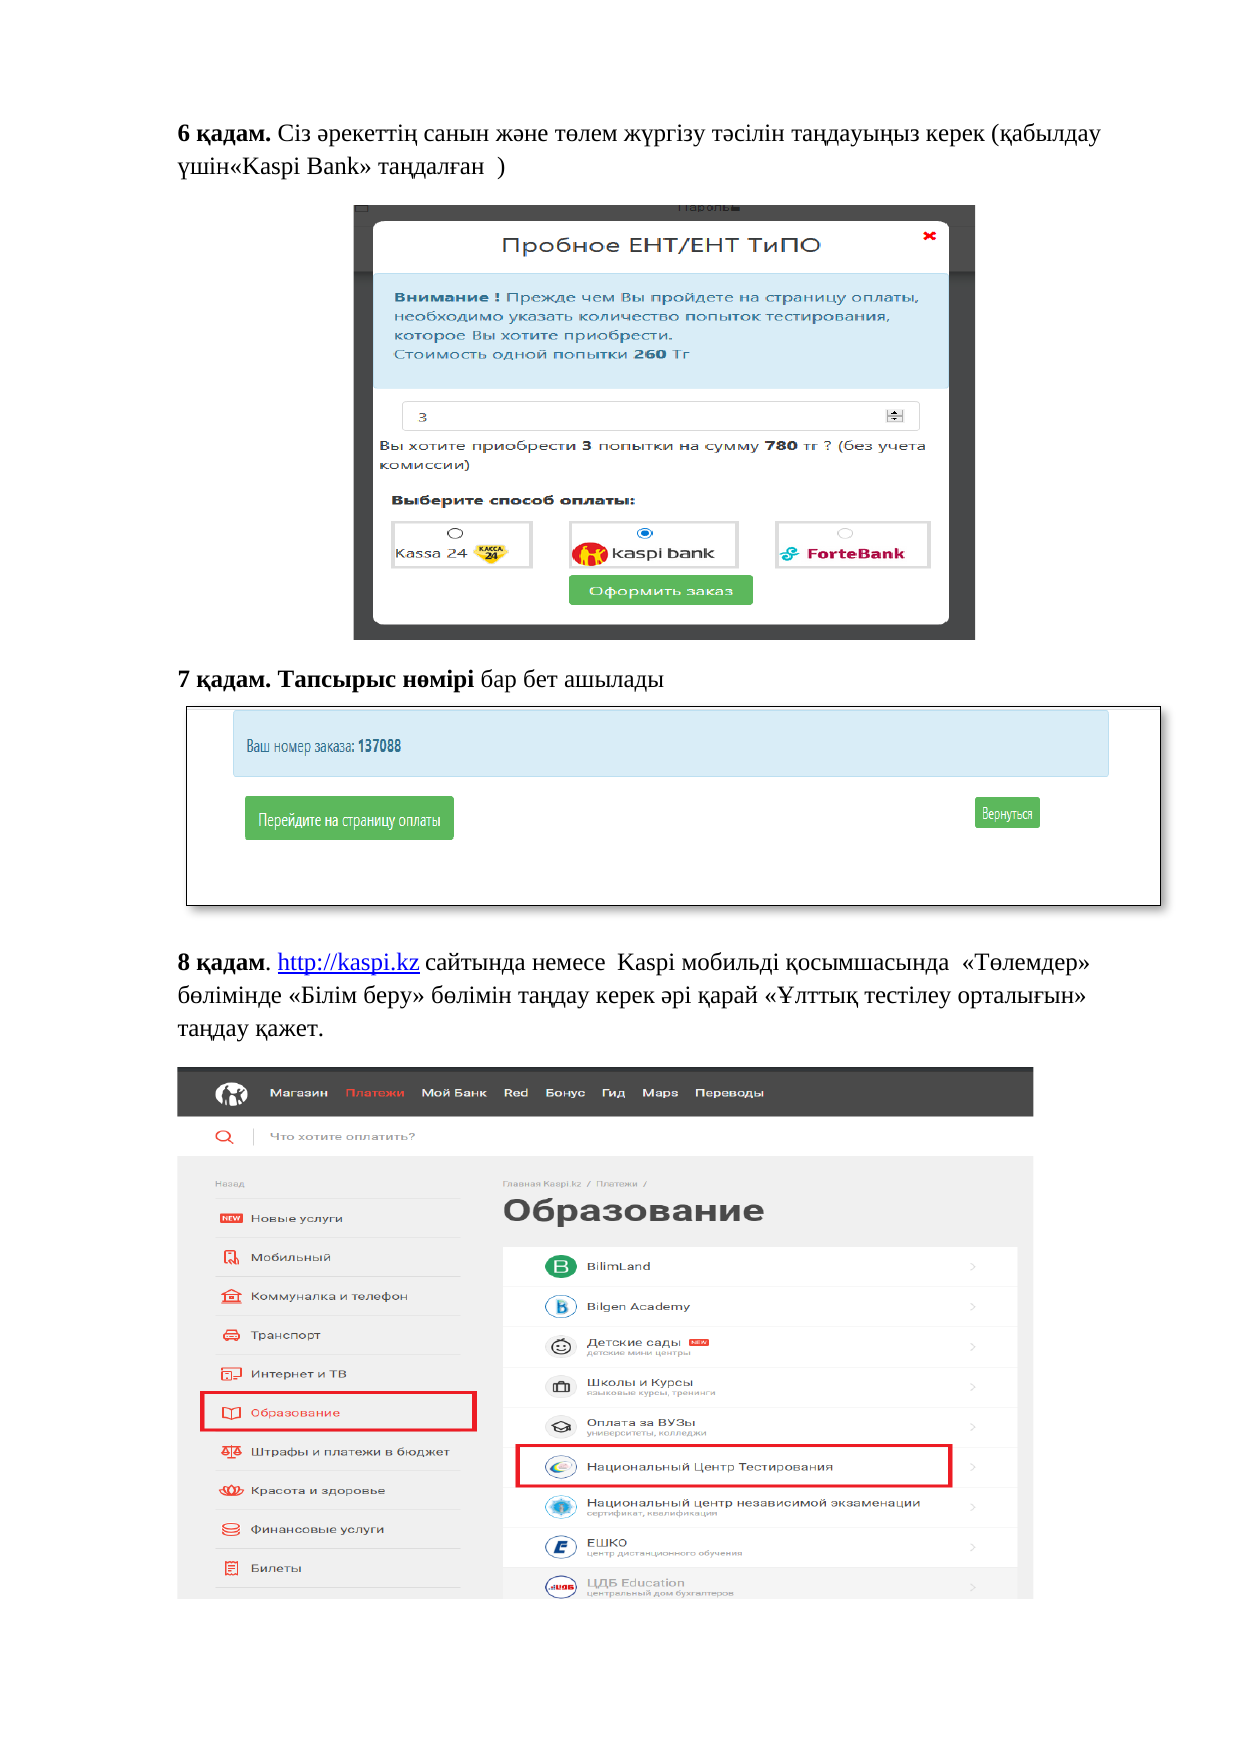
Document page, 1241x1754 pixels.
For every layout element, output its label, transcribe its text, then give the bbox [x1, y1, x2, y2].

text 8 қадам. http://kaspi.kz сайтында немесе Kaspi мобильді қосымшасында «Төлемдер» бөлімінде «Білім беру» бөлімін таңдау керек әрі қарай «Ұлттық тестілеу орталығын» таңдау қажет. [177, 947, 1152, 1042]
picture [187, 707, 1160, 905]
picture [177, 1067, 1034, 1599]
picture [353, 205, 976, 640]
text 6 қадам. Сіз әрекеттің санын және төлем жүргізу тәсілін таңдауыңыз керек (қабылдау үшін«Kaspi Bank» таңдалған ) [177, 118, 1152, 180]
